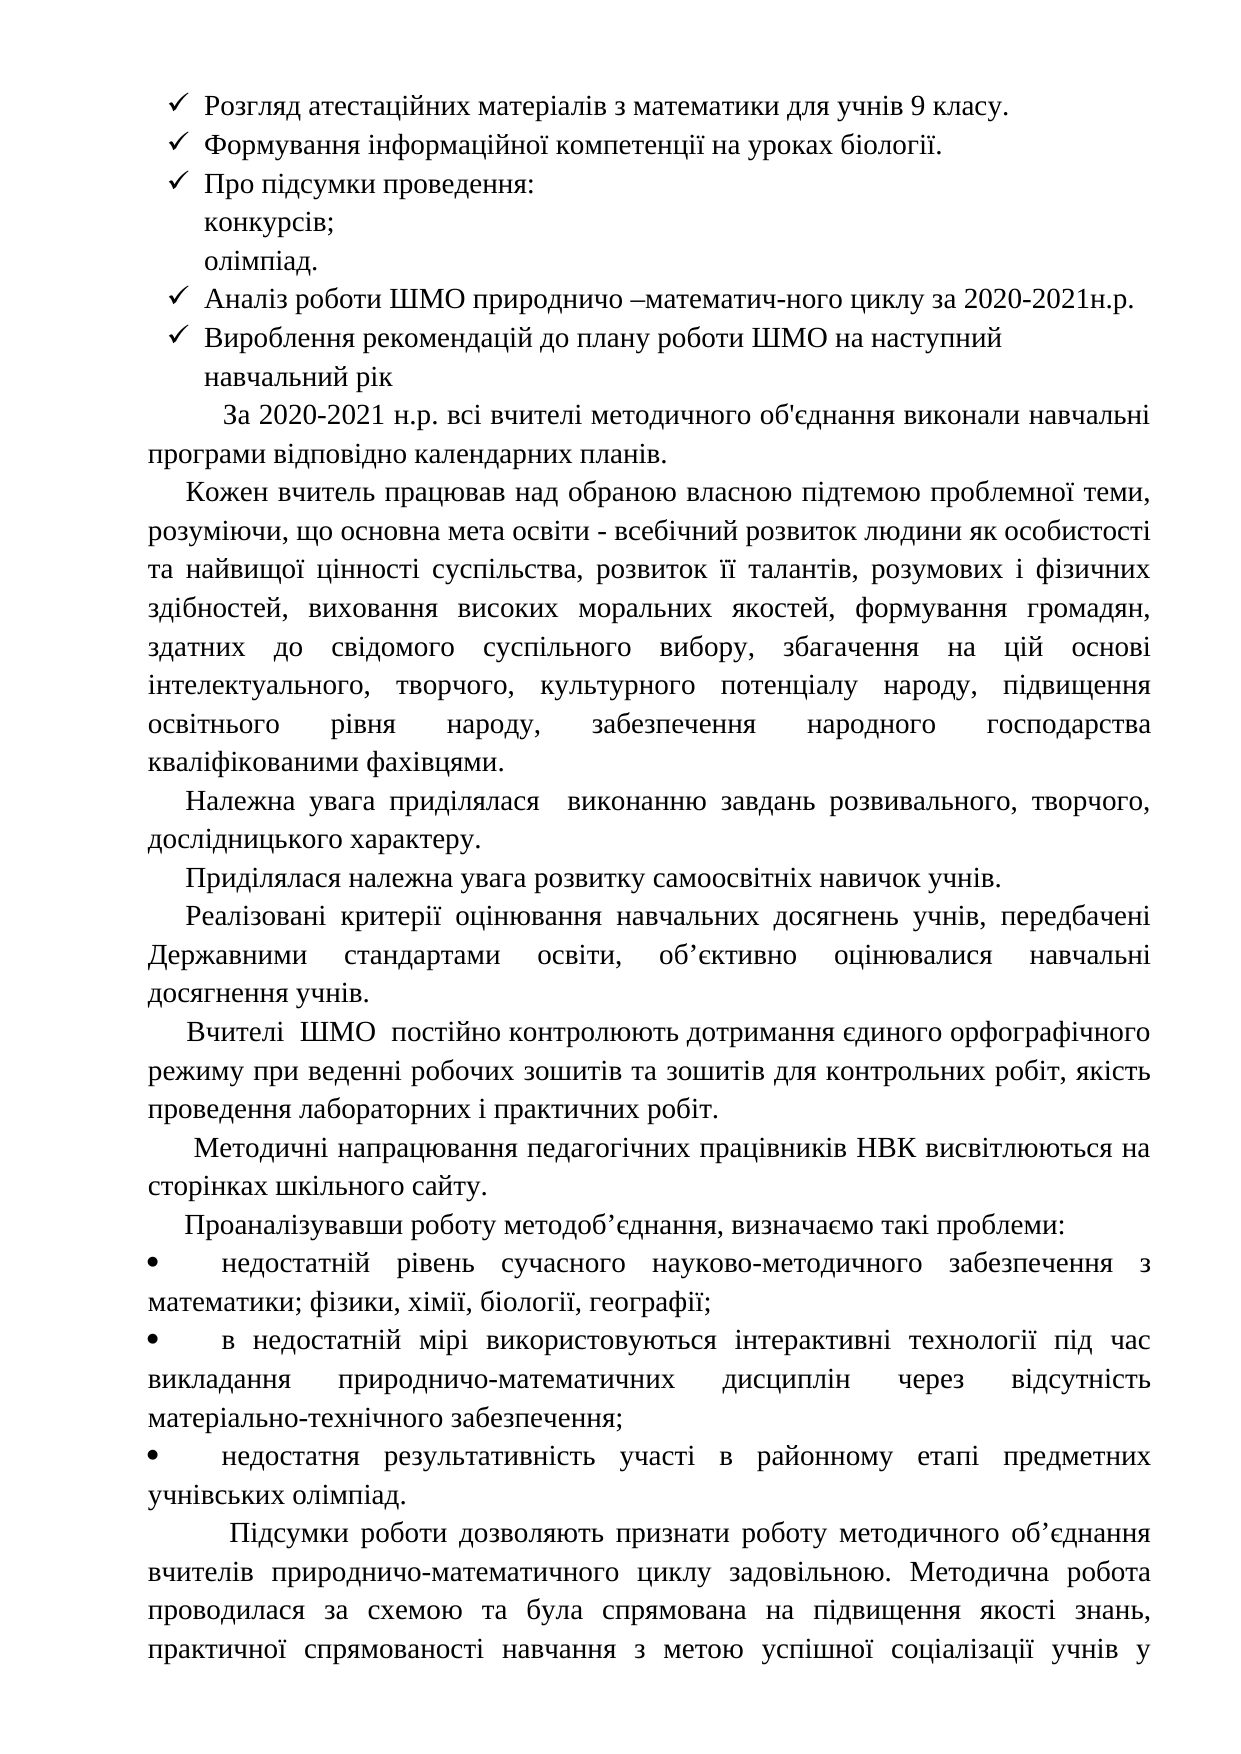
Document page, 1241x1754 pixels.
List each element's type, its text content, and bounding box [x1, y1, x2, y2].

text Реалізовані критерії оцінювання навчальних досягнень учнів, передбачені Державними стандартами освіти, об’єктивно оцінювалися навчальні досягнення учнів. [148, 898, 1152, 1009]
text конкурсів; [204, 204, 1152, 238]
text Проаналізувавши роботу методоб’єднання, визначаємо такі проблеми: [148, 1207, 1152, 1240]
list недостатній рівень сучасного науково-методичного забезпечення з математики; фізики, хімії, біології, географії; [148, 1245, 1152, 1317]
text олімпіад. [204, 243, 1152, 277]
text Методичні напрацювання педагогічних працівників НВК висвітлюються на сторінках шкільного сайту. [148, 1130, 1152, 1202]
list Про підсумки проведення: [166, 166, 1152, 199]
list в недостатній мірі використовуються інтерактивні технології під час викладання природничо-математичних дисциплін через відсутність матеріально-технічного забезпечення; [148, 1322, 1152, 1433]
list Аналіз роботи ШМО природничо –математич-ного циклу за 2020-2021н.р. [166, 282, 1152, 315]
text Вчителі ШМО постійно контролюють дотримання єдиного орфографічного режиму при веденні робочих зошитів та зошитів для контрольних робіт, якість проведення лабораторних і практичних робіт. [148, 1014, 1152, 1125]
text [148, 1515, 1152, 1664]
text Приділялася належна увага розвитку самоосвітніх навичок учнів. [148, 860, 1152, 893]
list Розгляд атестаційних матеріалів з математики для учнів 9 класу. [166, 88, 1152, 122]
text Кожен вчитель працював над обраною власною підтемою проблемної теми, розуміючи, що основна мета освіти - всебічний розвиток людини як особистості та найвищої цінності суспільства, розвиток її талантів, розумових і фізичних здібностей, виховання високих моральних якостей, формування громадян, здатних до свідомого суспільного вибору, збагачення на цій основі інтелектуального, творчого, культурного потенціалу народу, підвищення освітнього рівня народу, забезпечення народного господарства кваліфікованими фахівцями. [148, 474, 1152, 778]
text Належна увага приділялася виконанню завдань розвивального, творчого, дослідницького характеру. [148, 783, 1152, 855]
list Вироблення рекомендацій до плану роботи ШМО на наступний навчальний рік [166, 320, 1152, 392]
list недостатня результативність участі в районному етапі предметних учнівських олімпіад. [148, 1438, 1152, 1510]
text За 2020-2021 н.р. всі вчителі методичного об'єднання виконали навчальні програми відповідно календарних планів. [148, 397, 1152, 469]
list Формування інформаційної компетенції на уроках біології. [166, 127, 1152, 161]
